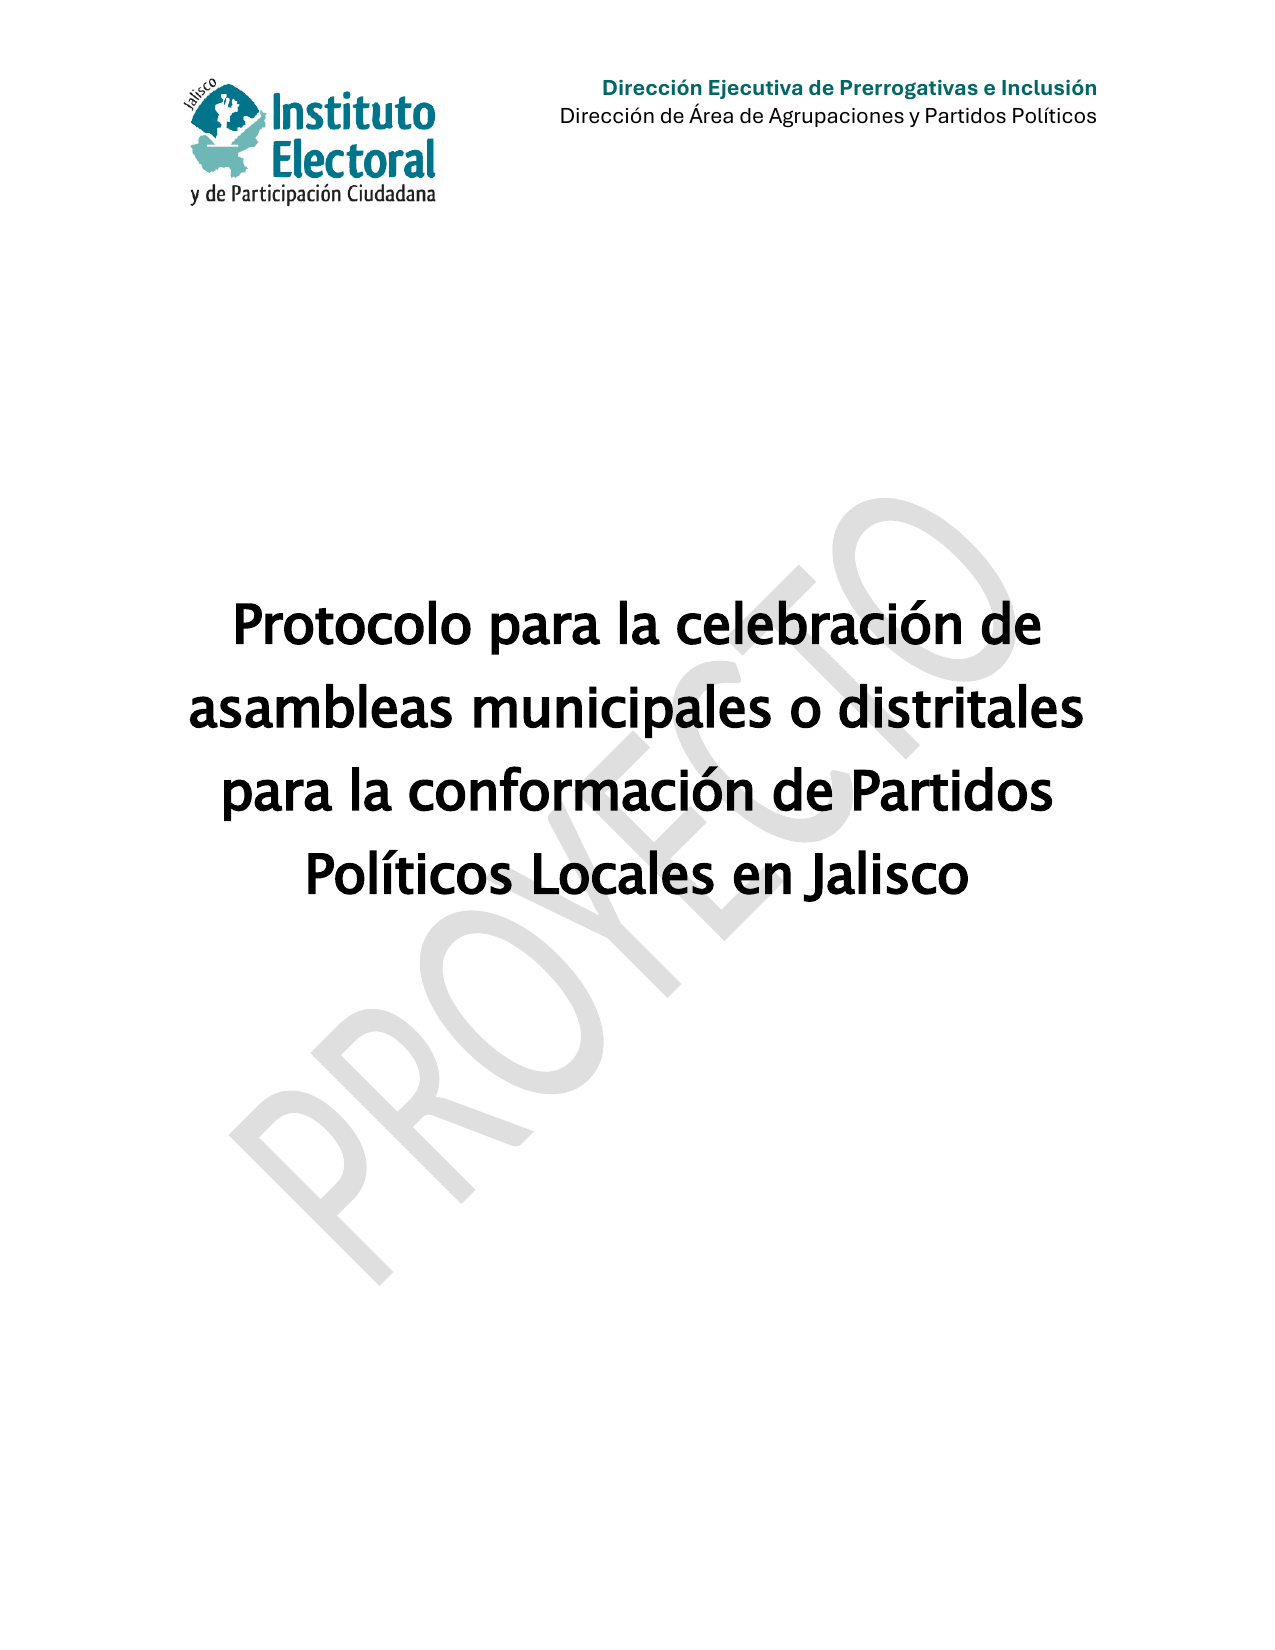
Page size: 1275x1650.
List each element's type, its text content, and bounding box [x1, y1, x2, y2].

title Protocolo para la celebración de asambleas municipales o distritales para la conformación de Partidos Políticos Locales en Jalisco [177, 584, 1098, 917]
picture [176, 73, 453, 221]
